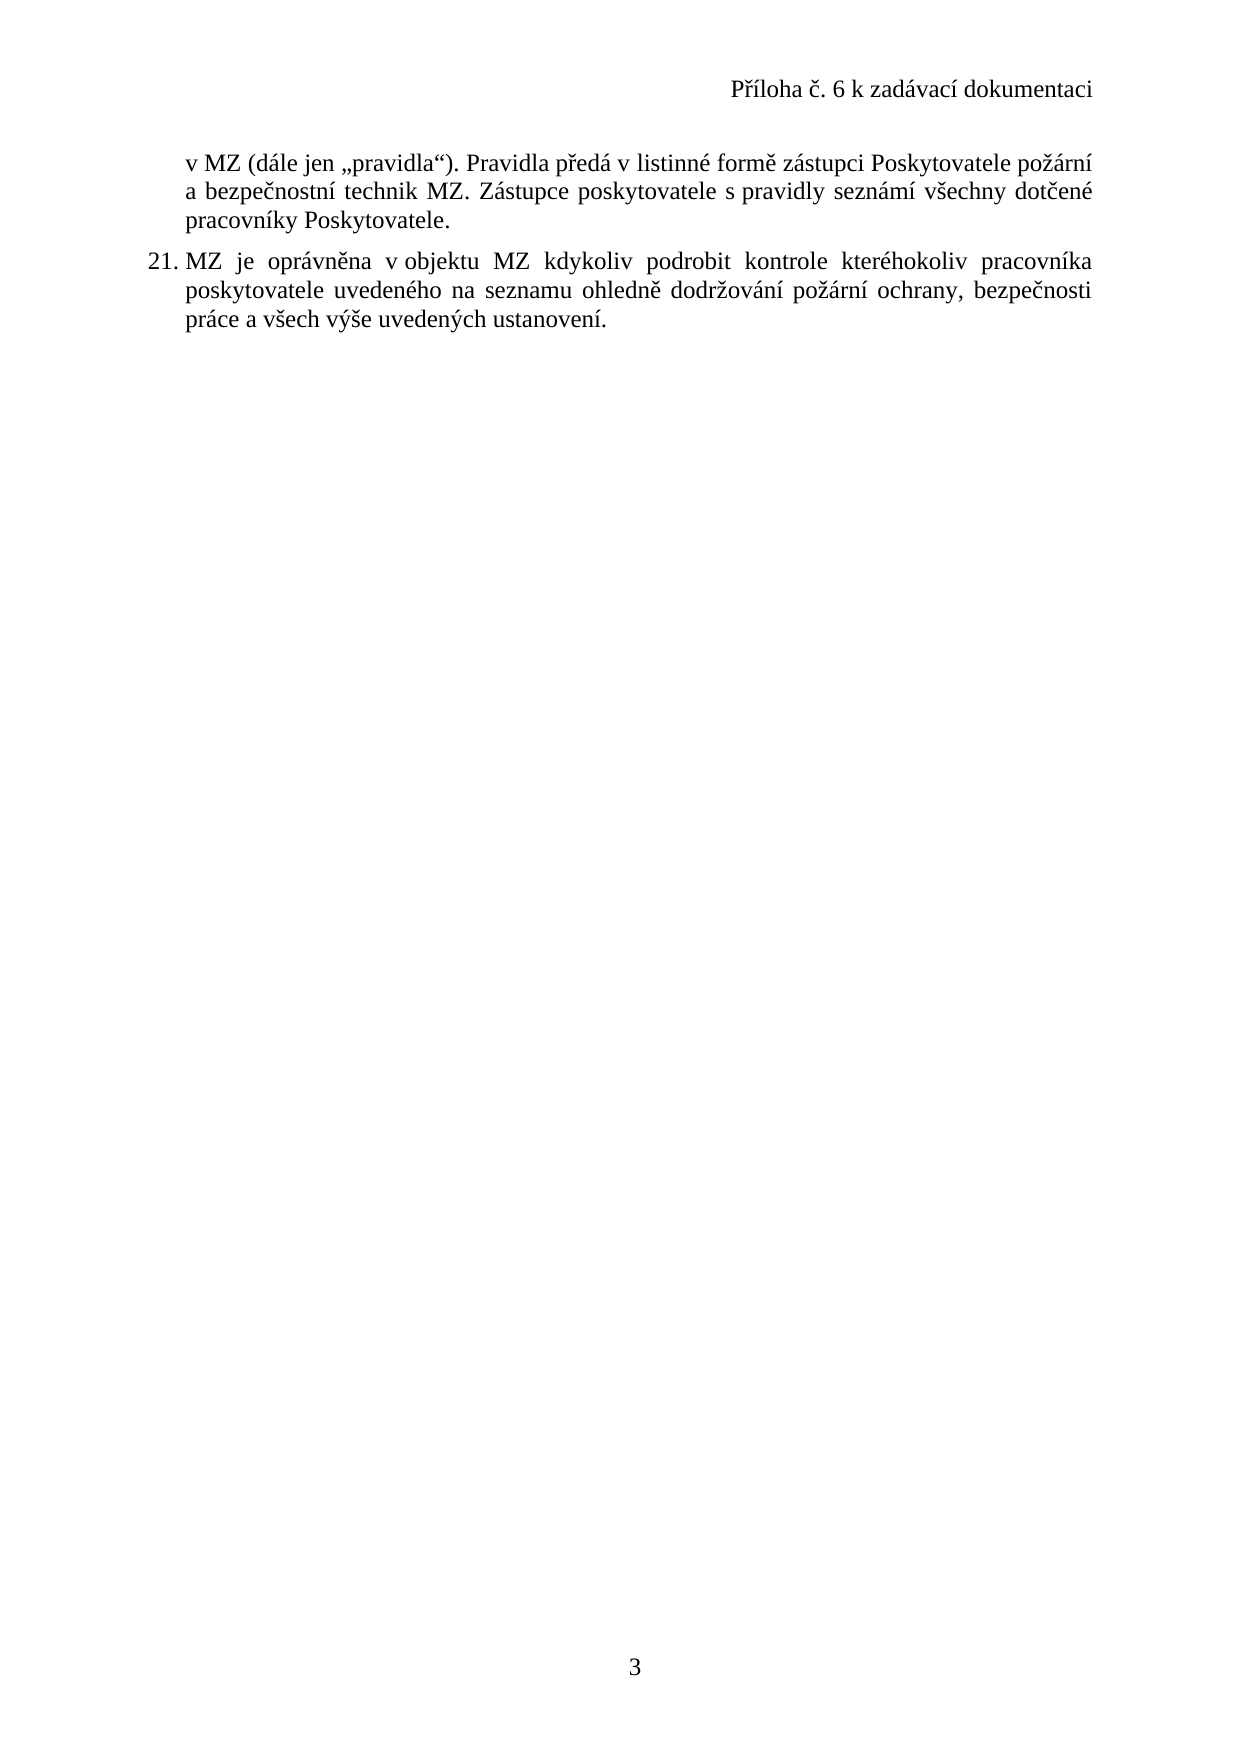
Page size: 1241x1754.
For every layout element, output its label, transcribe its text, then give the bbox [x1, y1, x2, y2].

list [148, 148, 1093, 234]
list MZ je oprávněna v objektu MZ kdykoliv podrobit kontrole kteréhokoliv pracovníka poskytovatele uvedeného na seznamu ohledně dodržování požární ochrany, bezpečnosti práce a všech výše uvedených ustanovení. [148, 246, 1093, 333]
